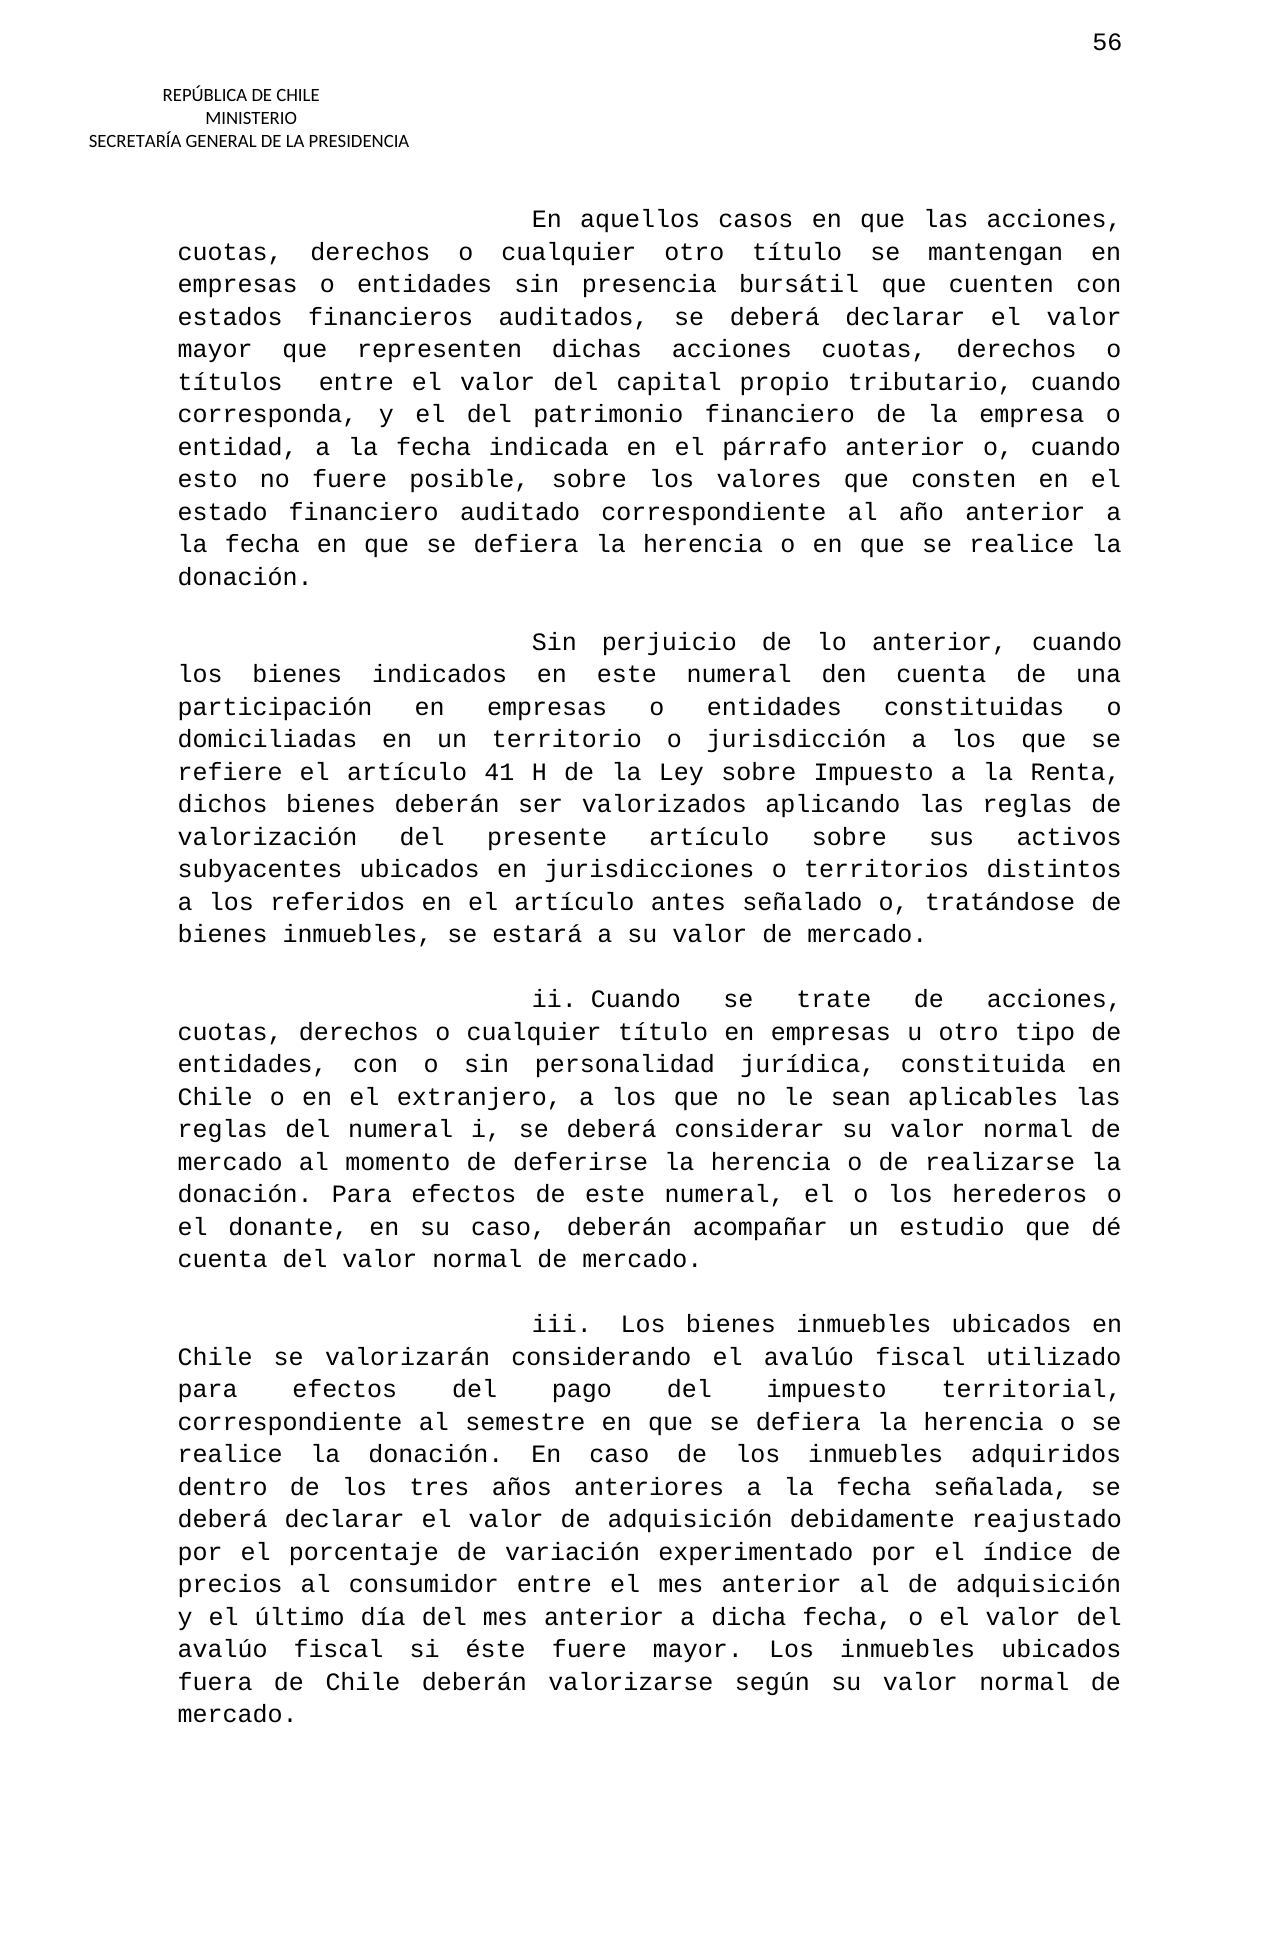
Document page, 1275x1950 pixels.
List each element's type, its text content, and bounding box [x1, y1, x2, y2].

text Sin perjuicio de lo anterior, cuando los bienes indicados en este numeral den cuenta de una participación en empresas o entidades constituidas o domiciliadas en un territorio o jurisdicción a los que se refiere el artículo 41 H de la Ley sobre Impuesto a la Renta, dichos bienes deberán ser valorizados aplicando las reglas de valorización del presente artículo sobre sus activos subyacentes ubicados en jurisdicciones o territorios distintos a los referidos en el artículo antes señalado o, tratándose de bienes inmuebles, se estará a su valor de mercado. [177, 629, 1122, 950]
text En aquellos casos en que las acciones, cuotas, derechos o cualquier otro título se mantengan en empresas o entidades sin presencia bursátil que cuenten con estados financieros auditados, se deberá declarar el valor mayor que representen dichas acciones cuotas, derechos o títulos entre el valor del capital propio tributario, cuando corresponda, y el del patrimonio financiero de la empresa o entidad, a la fecha indicada en el párrafo anterior o, cuando esto no fuere posible, sobre los valores que consten en el estado financiero auditado correspondiente al año anterior a la fecha en que se defiera la herencia o en que se realice la donación. [177, 207, 1122, 593]
list Los bienes inmuebles ubicados en Chile se valorizarán considerando el avalúo fiscal utilizado para efectos del pago del impuesto territorial, correspondiente al semestre en que se defiera la herencia o se realice la donación. En caso de los inmuebles adquiridos dentro de los tres años anteriores a la fecha señalada, se deberá declarar el valor de adquisición debidamente reajustado por el porcentaje de variación experimentado por el índice de precios al consumidor entre el mes anterior al de adquisición y el último día del mes anterior a dicha fecha, o el valor del avalúo fiscal si éste fuere mayor. Los inmuebles ubicados fuera de Chile deberán valorizarse según su valor normal de mercado. [177, 1312, 1122, 1730]
list Cuando se trate de acciones, cuotas, derechos o cualquier título en empresas u otro tipo de entidades, con o sin personalidad jurídica, constituida en Chile o en el extranjero, a los que no le sean aplicables las reglas del numeral i, se deberá considerar su valor normal de mercado al momento de deferirse la herencia o de realizarse la donación. Para efectos de este numeral, el o los herederos o el donante, en su caso, deberán acompañar un estudio que dé cuenta del valor normal de mercado. [177, 987, 1122, 1275]
